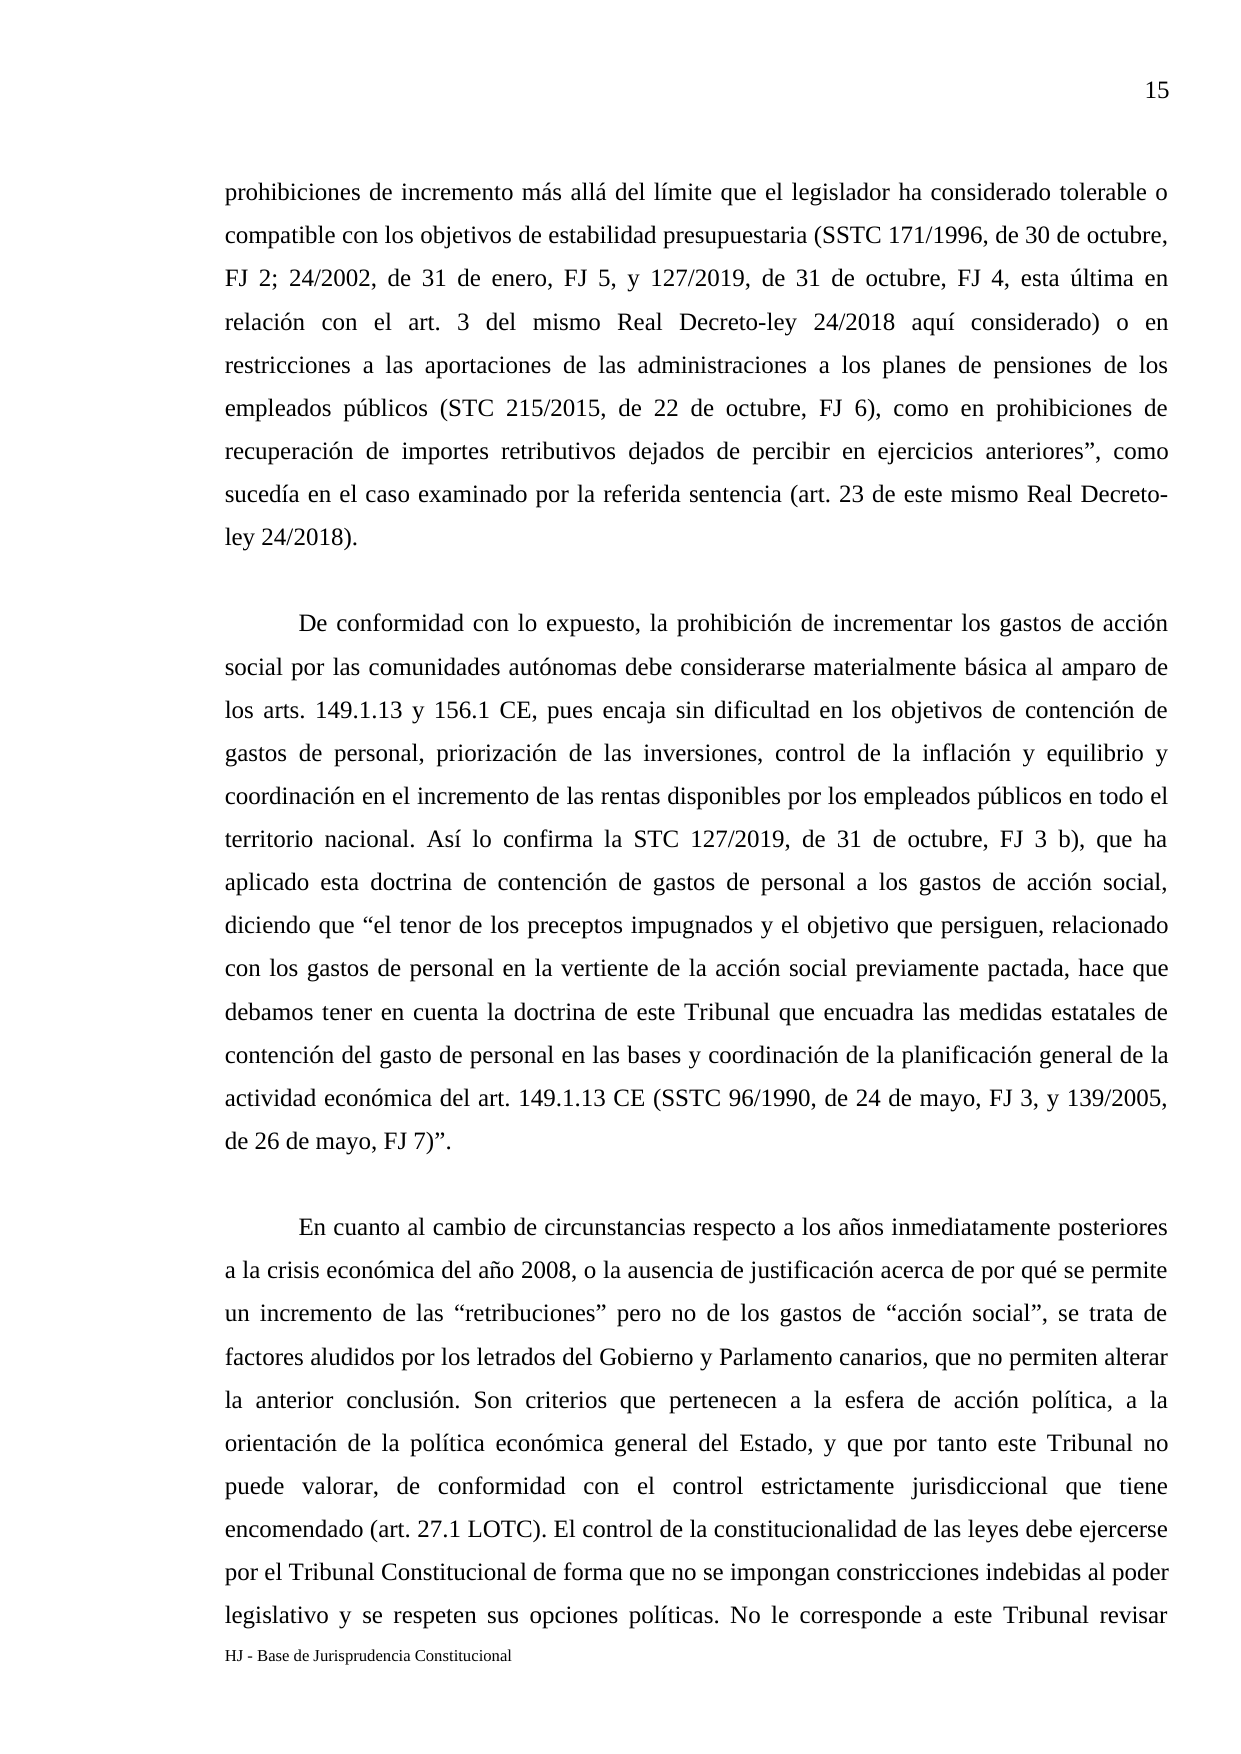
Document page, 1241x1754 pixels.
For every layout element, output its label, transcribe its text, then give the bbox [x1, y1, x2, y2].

text De conformidad con lo expuesto, la prohibición de incrementar los gastos de acción social por las comunidades autónomas debe considerarse materialmente básica al amparo de los arts. 149.1.13 y 156.1 CE, pues encaja sin dificultad en los objetivos de contención de gastos de personal, priorización de las inversiones, control de la inflación y equilibrio y coordinación en el incremento de las rentas disponibles por los empleados públicos en todo el territorio nacional. Así lo confirma la STC 127/2019, de 31 de octubre, FJ 3 b), que ha aplicado esta doctrina de contención de gastos de personal a los gastos de acción social, diciendo que “el tenor de los preceptos impugnados y el objetivo que persiguen, relacionado con los gastos de personal en la vertiente de la acción social previamente pactada, hace que debamos tener en cuenta la doctrina de este Tribunal que encuadra las medidas estatales de contención del gasto de personal en las bases y coordinación de la planificación general de la actividad económica del art. 149.1.13 CE (SSTC 96/1990, de 24 de mayo, FJ 3, y 139/2005, de 26 de mayo, FJ 7)”. [224, 608, 1169, 1155]
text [224, 177, 1169, 551]
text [224, 1212, 1169, 1629]
